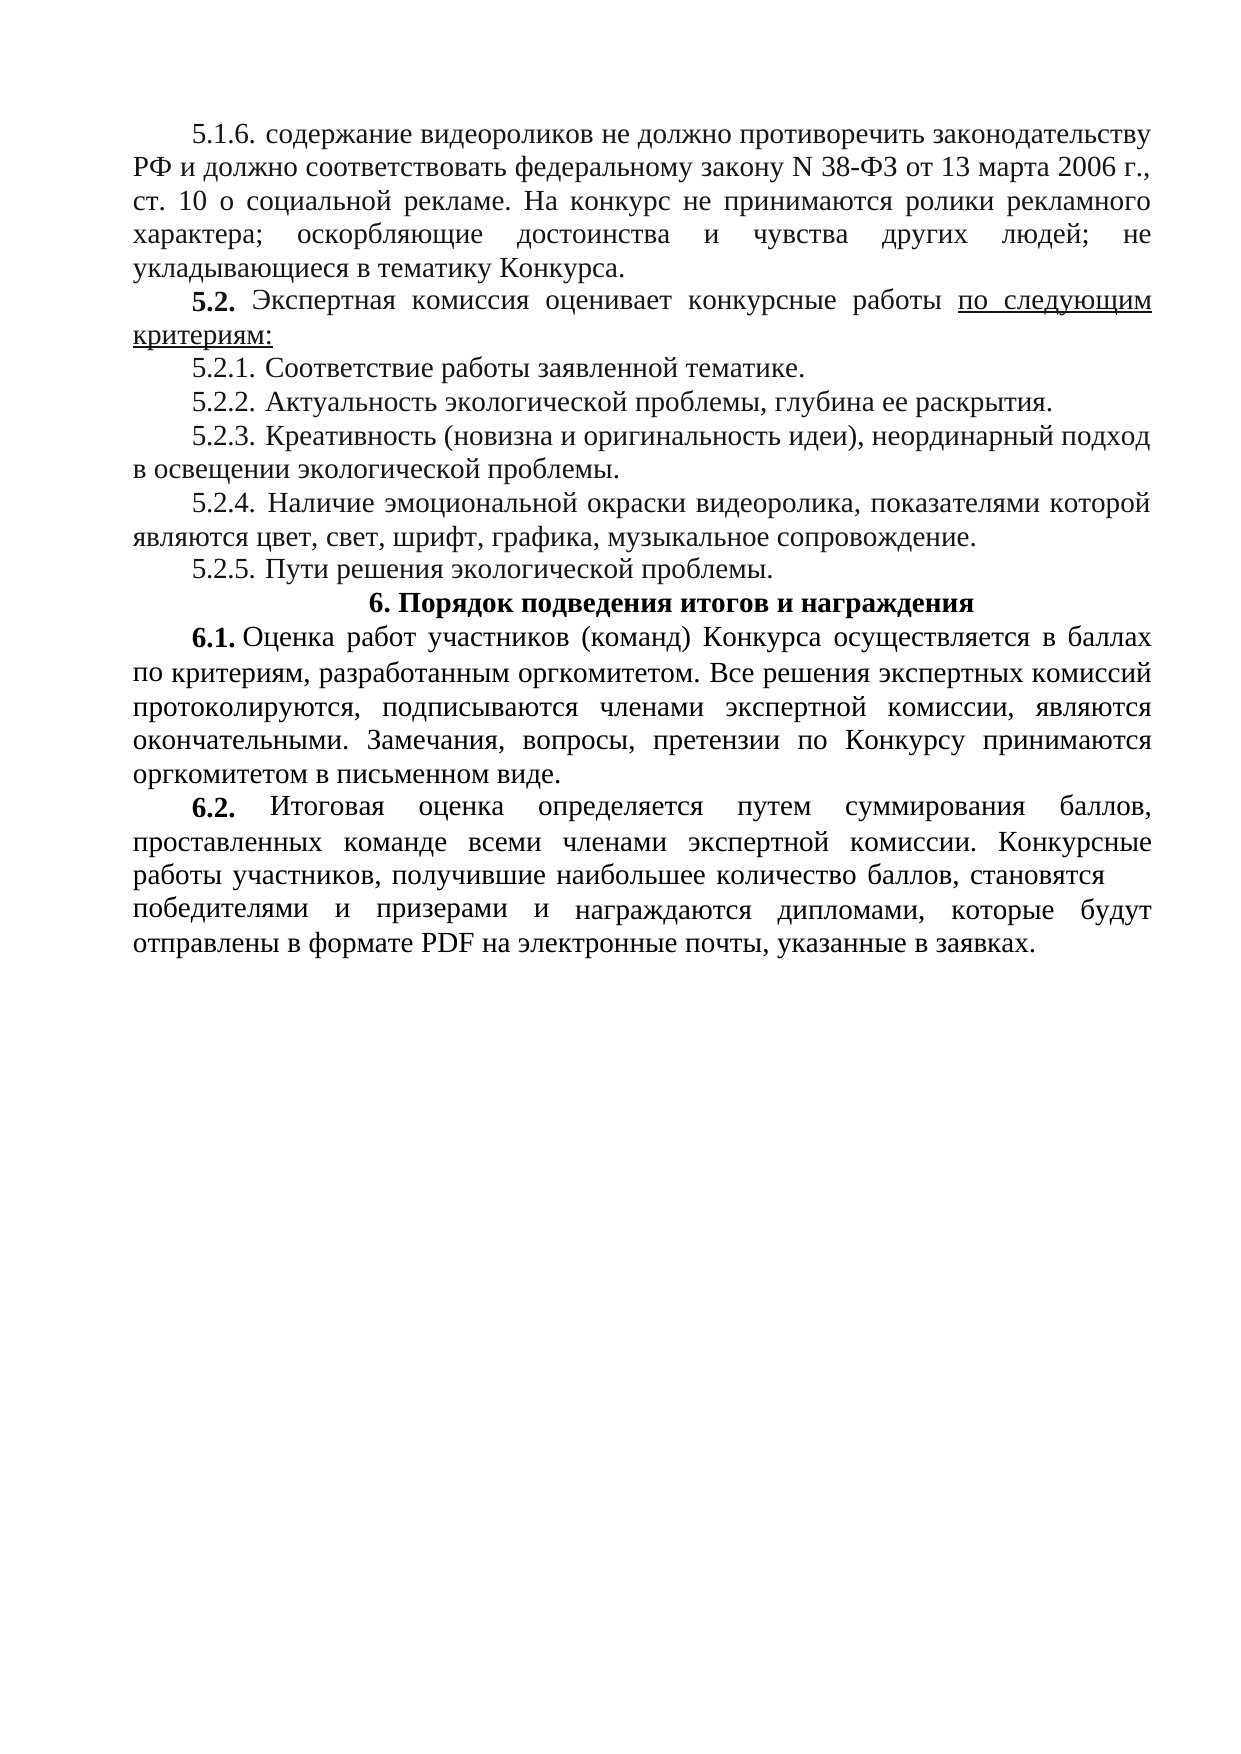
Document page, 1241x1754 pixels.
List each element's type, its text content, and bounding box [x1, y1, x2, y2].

list Оценка работ участников (команд) Конкурса осуществляется в баллах по критериям, разработанным оргкомитетом. Все решения экспертных комиссий протоколируются, подписываются членами экспертной комиссии, являются окончательными. Замечания, вопросы, претензии по Конкурсу принимаются оргкомитетом в письменном виде. [133, 619, 1152, 789]
list Актуальность экологической проблемы, глубина ее раскрытия. [192, 384, 1163, 418]
list Наличие эмоциональной окраски видеоролика, показателями которой являются цвет, свет, шрифт, графика, музыкальное сопровождение. [133, 485, 1151, 552]
list Итоговая оценка определяется путем суммирования баллов, проставленных команде всеми членами экспертной комиссии. Конкурсные работы участников, получившие наибольшее количество баллов, становятся [133, 789, 1152, 891]
subtitle Порядок подведения итогов и награждения [369, 586, 1163, 619]
list Соответствие работы заявленной тематике. [192, 351, 1163, 384]
list Креативность (новизна и оригинальность идеи), неординарный подход в освещении экологической проблемы. [133, 418, 1151, 485]
list содержание видеороликов не должно противоречить законодательству РФ и должно соответствовать федеральному закону N 38-ФЗ от 13 марта 2006 г., ст. 10 о социальной рекламе. На конкурс не принимаются ролики рекламного характера; оскорбляющие достоинства и чувства других людей; не укладывающиеся в тематику Конкурса. [133, 116, 1152, 283]
text победителями и призерами и награждаются дипломами, которые будут отправлены в формате PDF на электронные почты, указанные в заявках. [133, 891, 1152, 959]
list Экспертная комиссия оценивает конкурсные работы по следующим критериям: [133, 284, 1152, 351]
list Пути решения экологической проблемы. [192, 552, 1163, 586]
